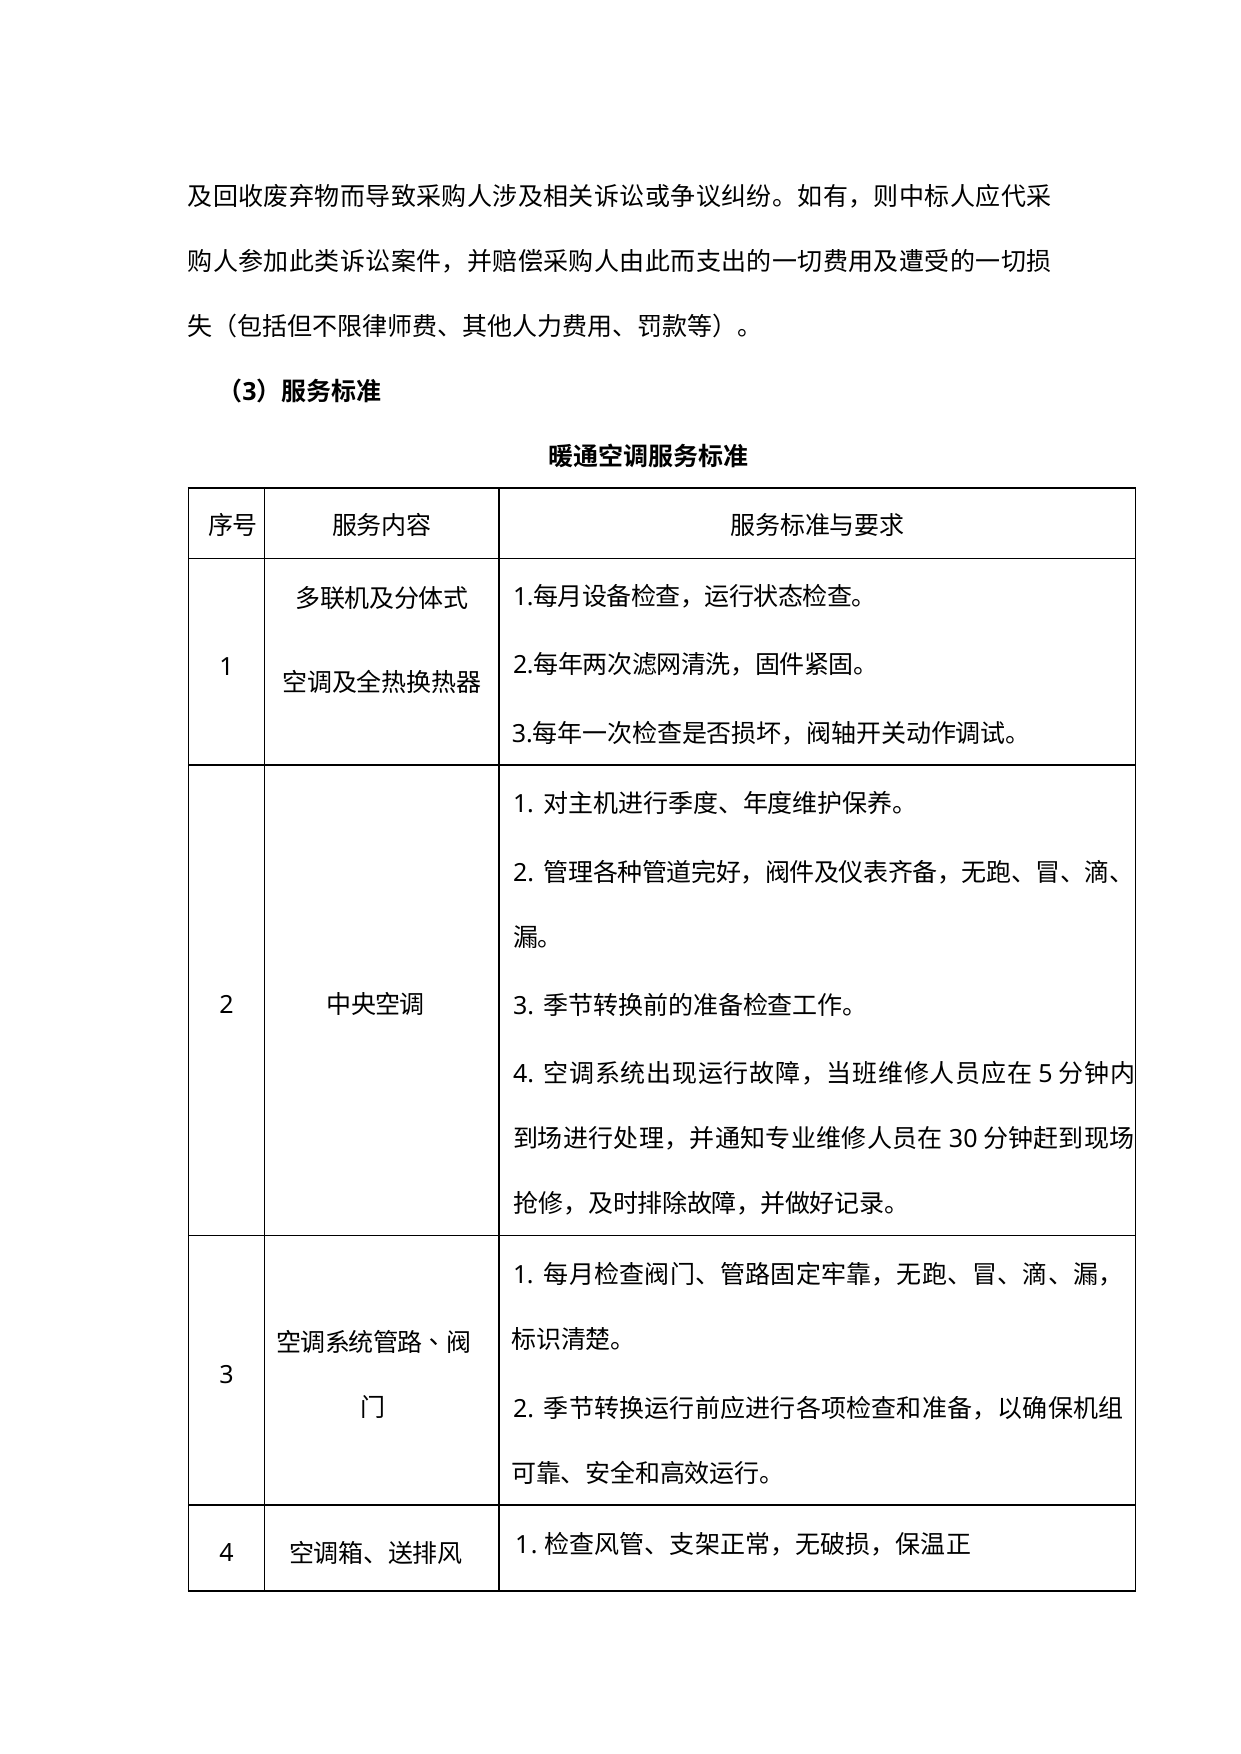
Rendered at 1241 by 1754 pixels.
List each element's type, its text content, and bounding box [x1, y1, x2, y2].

text 暖通空调服务标准 [238, 422, 1053, 487]
table_cell 每月检查阀门、管路固定牢靠，无跑、冒、滴、漏，标识清楚。 季节转换运行前应进行各项检查和准备，以确保机组可靠、安全和高效运行。 [500, 1236, 1135, 1504]
table_header 序号 [189, 489, 264, 558]
table_cell 中央空调 [265, 766, 498, 1234]
table_cell 多联机及分体式 空调及全热换热器 [265, 559, 498, 764]
table_cell 2 [189, 766, 264, 1234]
table_cell 3 [189, 1236, 264, 1504]
text （3）服务标准 [217, 357, 1053, 422]
table_cell 对主机进行季度、年度维护保养。 管理各种管道完好，阀件及仪表齐备，无跑、冒、滴、漏。 季节转换前的准备检查工作。 空调系统出现运行故障，当班维修人员应在5分钟内到场进行处理，并通知专业维修人员在30分钟赶到现场抢修，及时排除故障，并做好记录。 [500, 766, 1135, 1234]
table_cell 空调系统管路、阀门 [265, 1236, 498, 1504]
table_cell 1.每月设备检查，运行状态检查。 2.每年两次滤网清洗，固件紧固。 3.每年一次检查是否损坏，阀轴开关动作调试。 [500, 559, 1135, 764]
table_cell 4 [189, 1506, 264, 1590]
table_header 服务内容 [265, 489, 498, 558]
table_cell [500, 1506, 1135, 1590]
table_header 服务标准与要求 [500, 489, 1135, 558]
table_cell 1 [189, 559, 264, 764]
table_cell 空调箱、送排风机、风机盘管 [265, 1506, 498, 1590]
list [187, 162, 1053, 357]
